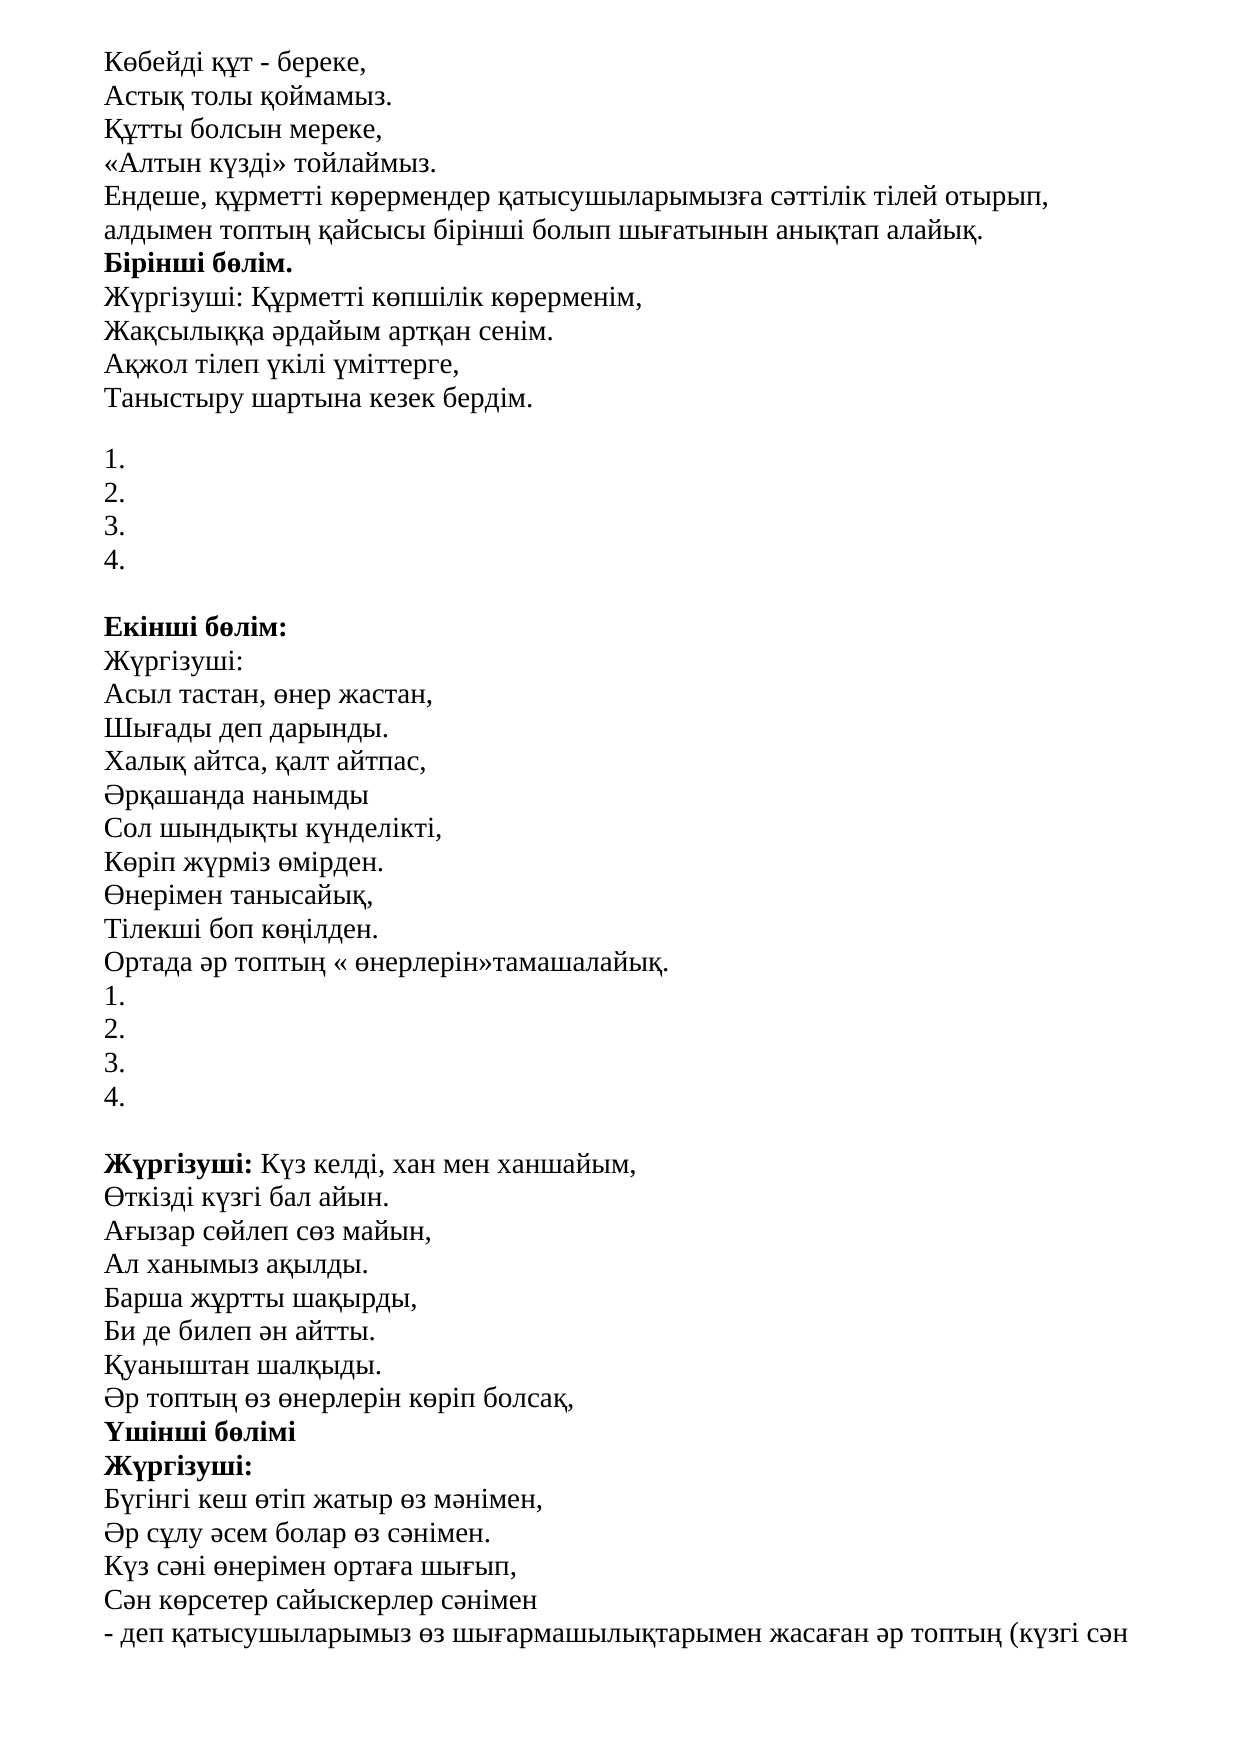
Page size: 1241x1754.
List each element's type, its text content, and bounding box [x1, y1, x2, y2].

text 3. [103, 1045, 1137, 1079]
text Жүргізуші: Күз келді, хан мен ханшайым, Өткізді күзгі бал айын. Ағызар сөйлеп сөз майын, Ал ханымыз ақылды. Барша жұртты шақырды, Би де билеп ән айтты. Қуаныштан шалқыды. Әр топтың өз өнерлерін көріп болсақ, [103, 1146, 1137, 1414]
text 2. [103, 1012, 1137, 1045]
text Екінші бөлім: Жүргізуші: [103, 576, 1137, 676]
text Жүргізуші: Құрметті көпшілік көрерменім, Жақсылыққа әрдайым артқан сенім. Ақжол тілеп үкілі үміттерге, Таныстыру шартына кезек бердім. [103, 279, 1137, 441]
text 4. [103, 1079, 1137, 1112]
text Жүргізуші: [103, 1448, 1137, 1481]
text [103, 44, 1137, 279]
text 2. [103, 475, 1137, 508]
text Шығады деп дарынды. Халық айтса, қалт айтпас, Әрқашанда нанымды Сол шындықты күнделікті, Көріп жүрміз өмірден. Өнерімен танысайық, Тілекші боп көңілден. [103, 710, 1137, 944]
text 1. [103, 441, 1137, 475]
text 3. [103, 508, 1137, 542]
text Асыл тастан, өнер жастан, [103, 676, 1137, 710]
text Үшінші бөлімі [103, 1414, 1137, 1448]
text 4. [103, 542, 1137, 576]
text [103, 1481, 1137, 1649]
text Ортада әр топтың « өнерлерін»тамашалайық. [103, 944, 1137, 978]
text 1. [103, 978, 1137, 1012]
